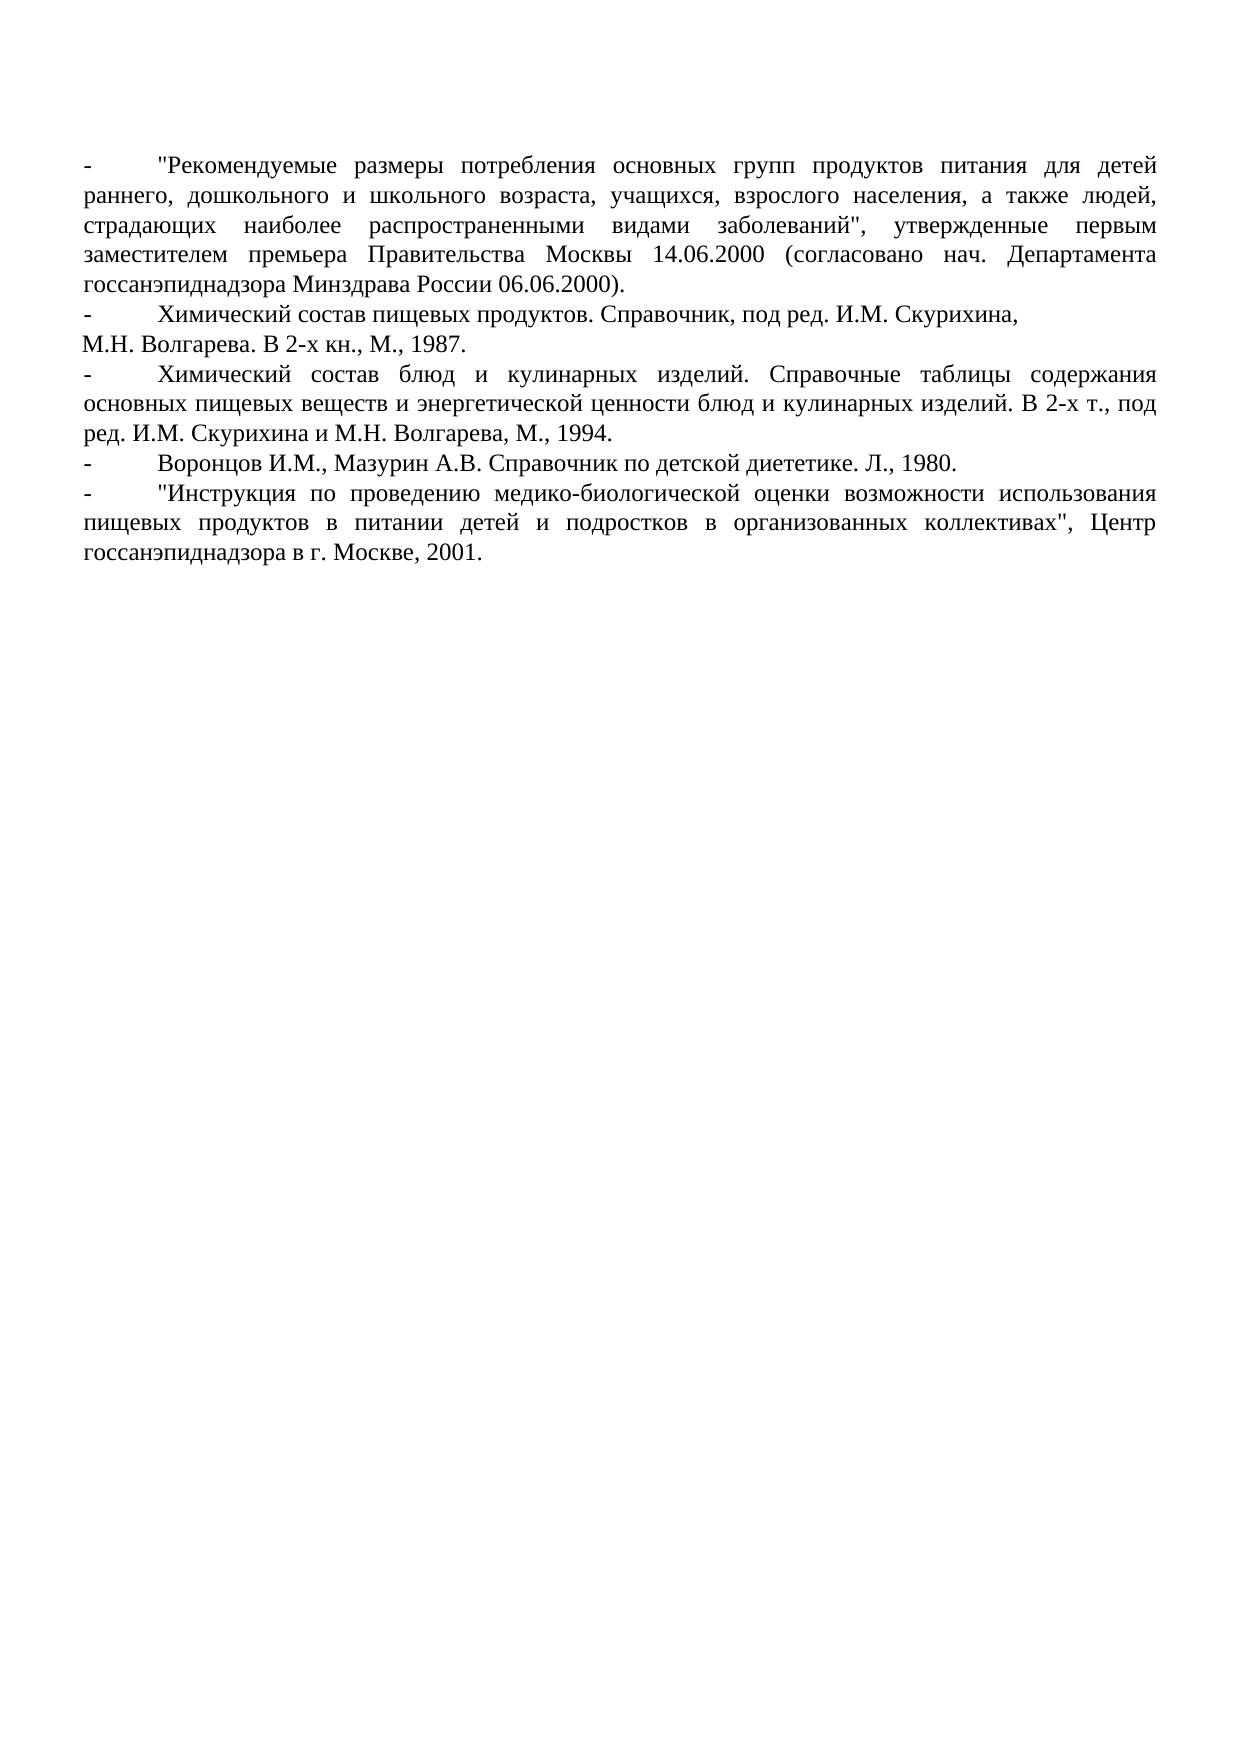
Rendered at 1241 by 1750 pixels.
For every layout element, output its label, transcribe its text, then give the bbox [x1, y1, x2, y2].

list Химический состав пищевых продуктов. Справочник, под ред. И.М. Скурихина, [83, 299, 1157, 327]
list Воронцов И.М., Мазурин А.В. Справочник по детской диететике. Л., 1980. [83, 448, 1157, 477]
text М.Н. Волгарева. В 2-х кн., М., 1987. [82, 329, 1157, 358]
list Химический состав блюд и кулинарных изделий. Справочные таблицы содержания основных пищевых веществ и энергетической ценности блюд и кулинарных изделий. В 2-х т., под ред. И.М. Скурихина и М.Н. Волгарева, М., 1994. [83, 359, 1157, 447]
list "Рекомендуемые размеры потребления основных групп продуктов питания для детей раннего, дошкольного и школьного возраста, учащихся, взрослого населения, а также людей, страдающих наиболее распространенными видами заболеваний", утвержденные первым заместителем премьера Правительства Москвы 14.06.2000 (согласовано нач. Департамента госсанэпиднадзора Минздрава России 06.06.2000). [83, 151, 1157, 298]
list "Инструкция по проведению медико-биологической оценки возможности использования пищевых продуктов в питании детей и подростков в организованных коллективах", Центр госсанэпиднадзора в г. Москве, 2001. [83, 478, 1157, 566]
